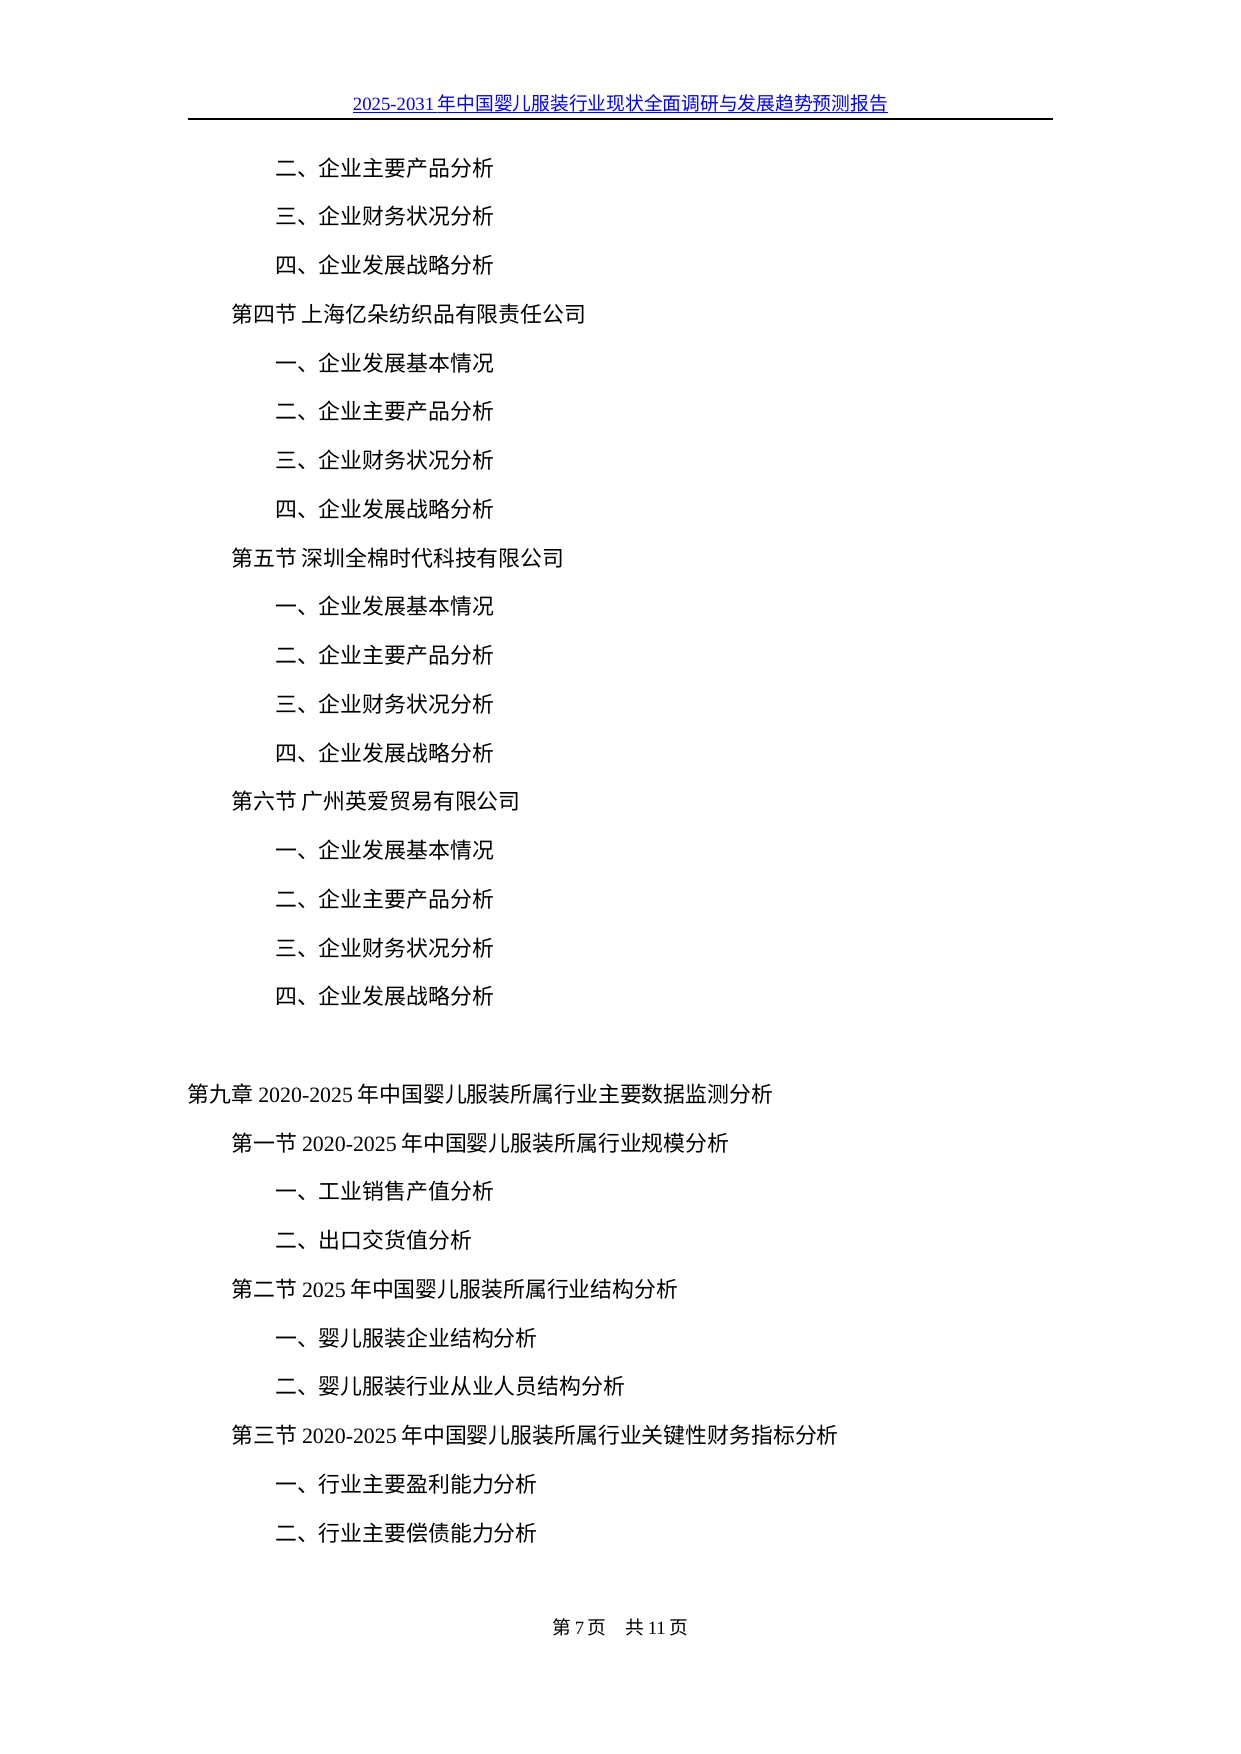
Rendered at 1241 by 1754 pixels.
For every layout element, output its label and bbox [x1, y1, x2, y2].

text [187, 150, 1053, 1548]
